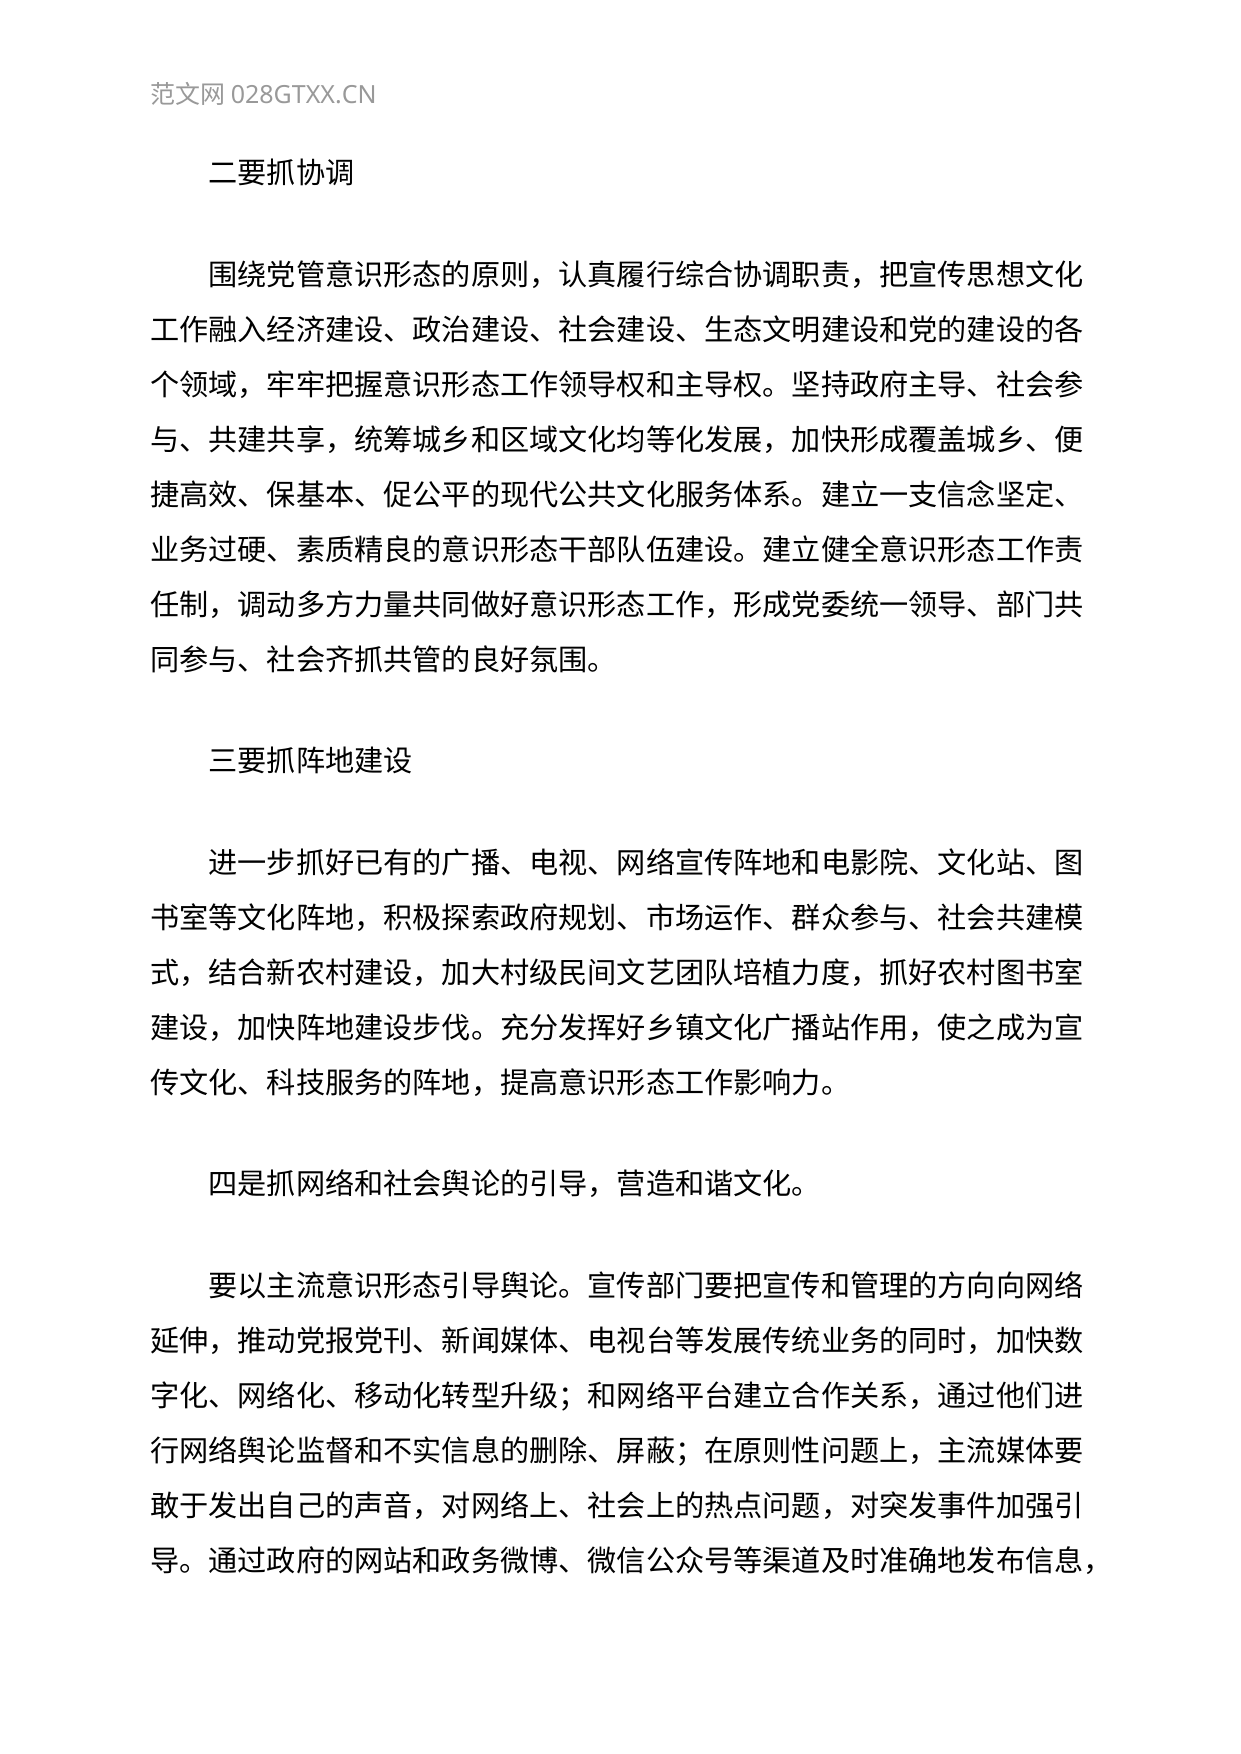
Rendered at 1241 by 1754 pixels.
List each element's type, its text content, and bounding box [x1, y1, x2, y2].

text 进一步抓好已有的广播、电视、网络宣传阵地和电影院、文化站、图书室等文化阵地，积极探索政府规划、市场运作、群众参与、社会共建模式，结合新农村建设，加大村级民间文艺团队培植力度，抓好农村图书室建设，加快阵地建设步伐。充分发挥好乡镇文化广播站作用，使之成为宣传文化、科技服务的阵地，提高意识形态工作影响力。 [150, 839, 1090, 1101]
text 围绕党管意识形态的原则，认真履行综合协调职责，把宣传思想文化工作融入经济建设、政治建设、社会建设、生态文明建设和党的建设的各个领域，牢牢把握意识形态工作领导权和主导权。坚持政府主导、社会参与、共建共享，统筹城乡和区域文化均等化发展，加快形成覆盖城乡、便捷高效、保基本、促公平的现代公共文化服务体系。建立一支信念坚定、业务过硬、素质精良的意识形态干部队伍建设。建立健全意识形态工作责任制，调动多方力量共同做好意识形态工作，形成党委统一领导、部门共同参与、社会齐抓共管的良好氛围。 [150, 252, 1090, 678]
text 二要抓协调 [150, 150, 1090, 192]
text 三要抓阵地建设 [150, 738, 1090, 780]
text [150, 1263, 1090, 1579]
text 四是抓网络和社会舆论的引导，营造和谐文化。 [150, 1161, 1090, 1203]
